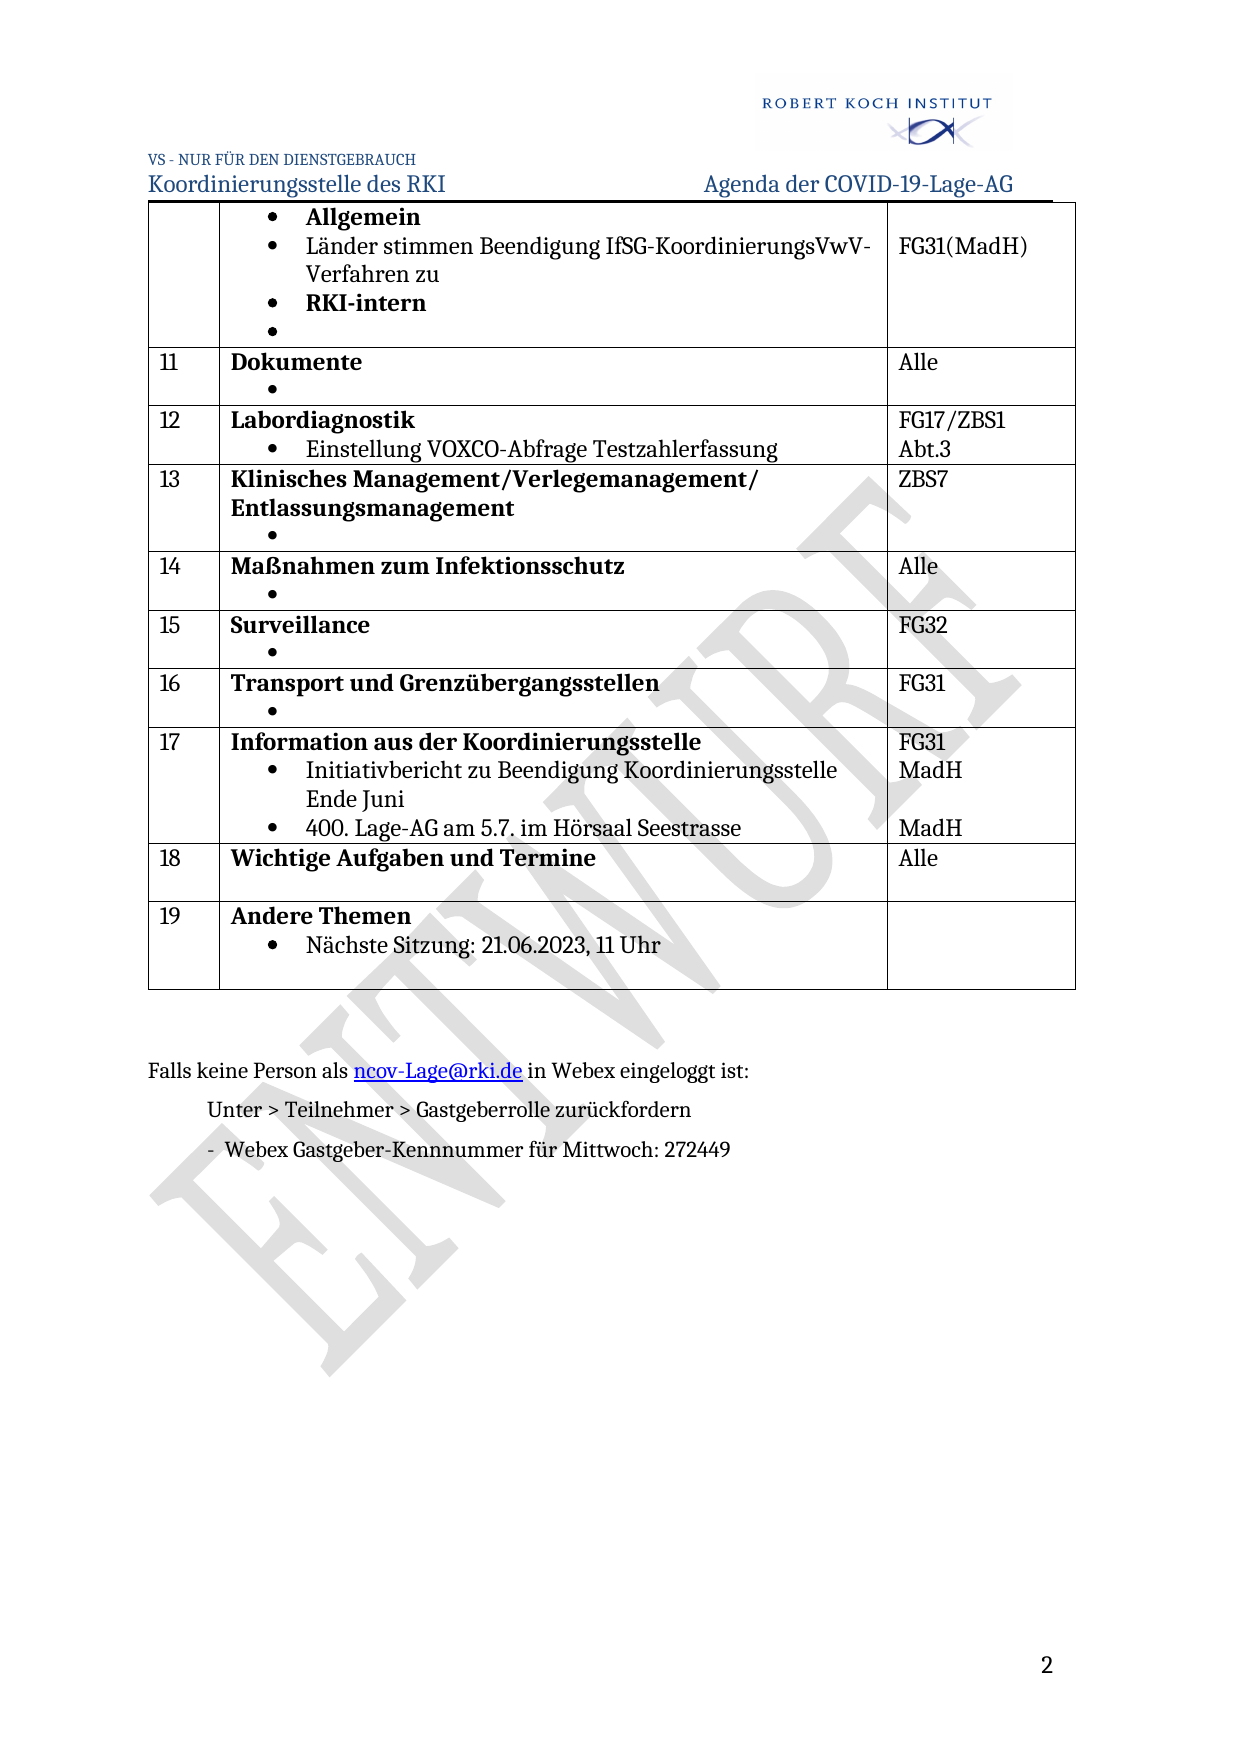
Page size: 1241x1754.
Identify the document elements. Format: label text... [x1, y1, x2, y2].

table_cell Labordiagnostik Einstellung VOXCO-Abfrage Testzahlerfassung [220, 406, 887, 464]
table_cell 10 [149, 203, 219, 347]
table_cell 15 [149, 611, 219, 668]
table_cell ZBS7 [888, 465, 1075, 551]
table_cell Andere Themen Nächste Sitzung: 21.06.2023, 11 Uhr [220, 902, 887, 988]
table_cell Alle [888, 348, 1075, 405]
table_cell 18 [149, 844, 219, 901]
table_cell Maßnahmen zum Infektionsschutz [220, 552, 887, 609]
table_cell FG32 [888, 611, 1075, 668]
table_cell FG31 [888, 669, 1075, 727]
table_cell 19 [149, 902, 219, 988]
table_cell FG31 MadH MadH [888, 728, 1075, 843]
table_cell 14 [149, 552, 219, 609]
table_cell 11 [149, 348, 219, 405]
table_cell Alle [888, 844, 1075, 901]
table_cell Wichtige Aufgaben und Termine [220, 844, 887, 901]
table_cell Surveillance [220, 611, 887, 668]
table_cell 16 [149, 669, 219, 727]
table_cell 17 [149, 728, 219, 843]
table_cell [888, 902, 1075, 988]
picture [754, 73, 1013, 151]
table_cell Alle FG31(MadH) [888, 203, 1075, 347]
table_cell 13 [149, 465, 219, 551]
table_cell Strategie Fragen Allgemein Länder stimmen Beendigung IfSG-KoordinierungsVwV-Verfahren zu RKI-intern [220, 203, 887, 347]
table_cell Alle [888, 552, 1075, 609]
table_cell 12 [149, 406, 219, 464]
table_cell Dokumente [220, 348, 887, 405]
table_cell Klinisches Management/Verlegemanagement/ Entlassungsmanagement [220, 465, 887, 551]
table_cell FG17/ZBS1 Abt.3 [888, 406, 1075, 464]
table_cell Information aus der Koordinierungsstelle Initiativbericht zu Beendigung Koordinierungsstelle Ende Juni 400. Lage-AG am 5.7. im Hörsaal Seestrasse [220, 728, 887, 843]
text Falls keine Person als ncov-Lage@rki.de in Webex eingeloggt ist: Unter > Teilnehmer > Gastgeberrolle zurückfordern - Webex Gastgeber-Kennnummer für Mittwoch: 272449 [148, 1058, 1053, 1163]
table_cell Transport und Grenzübergangsstellen [220, 669, 887, 727]
